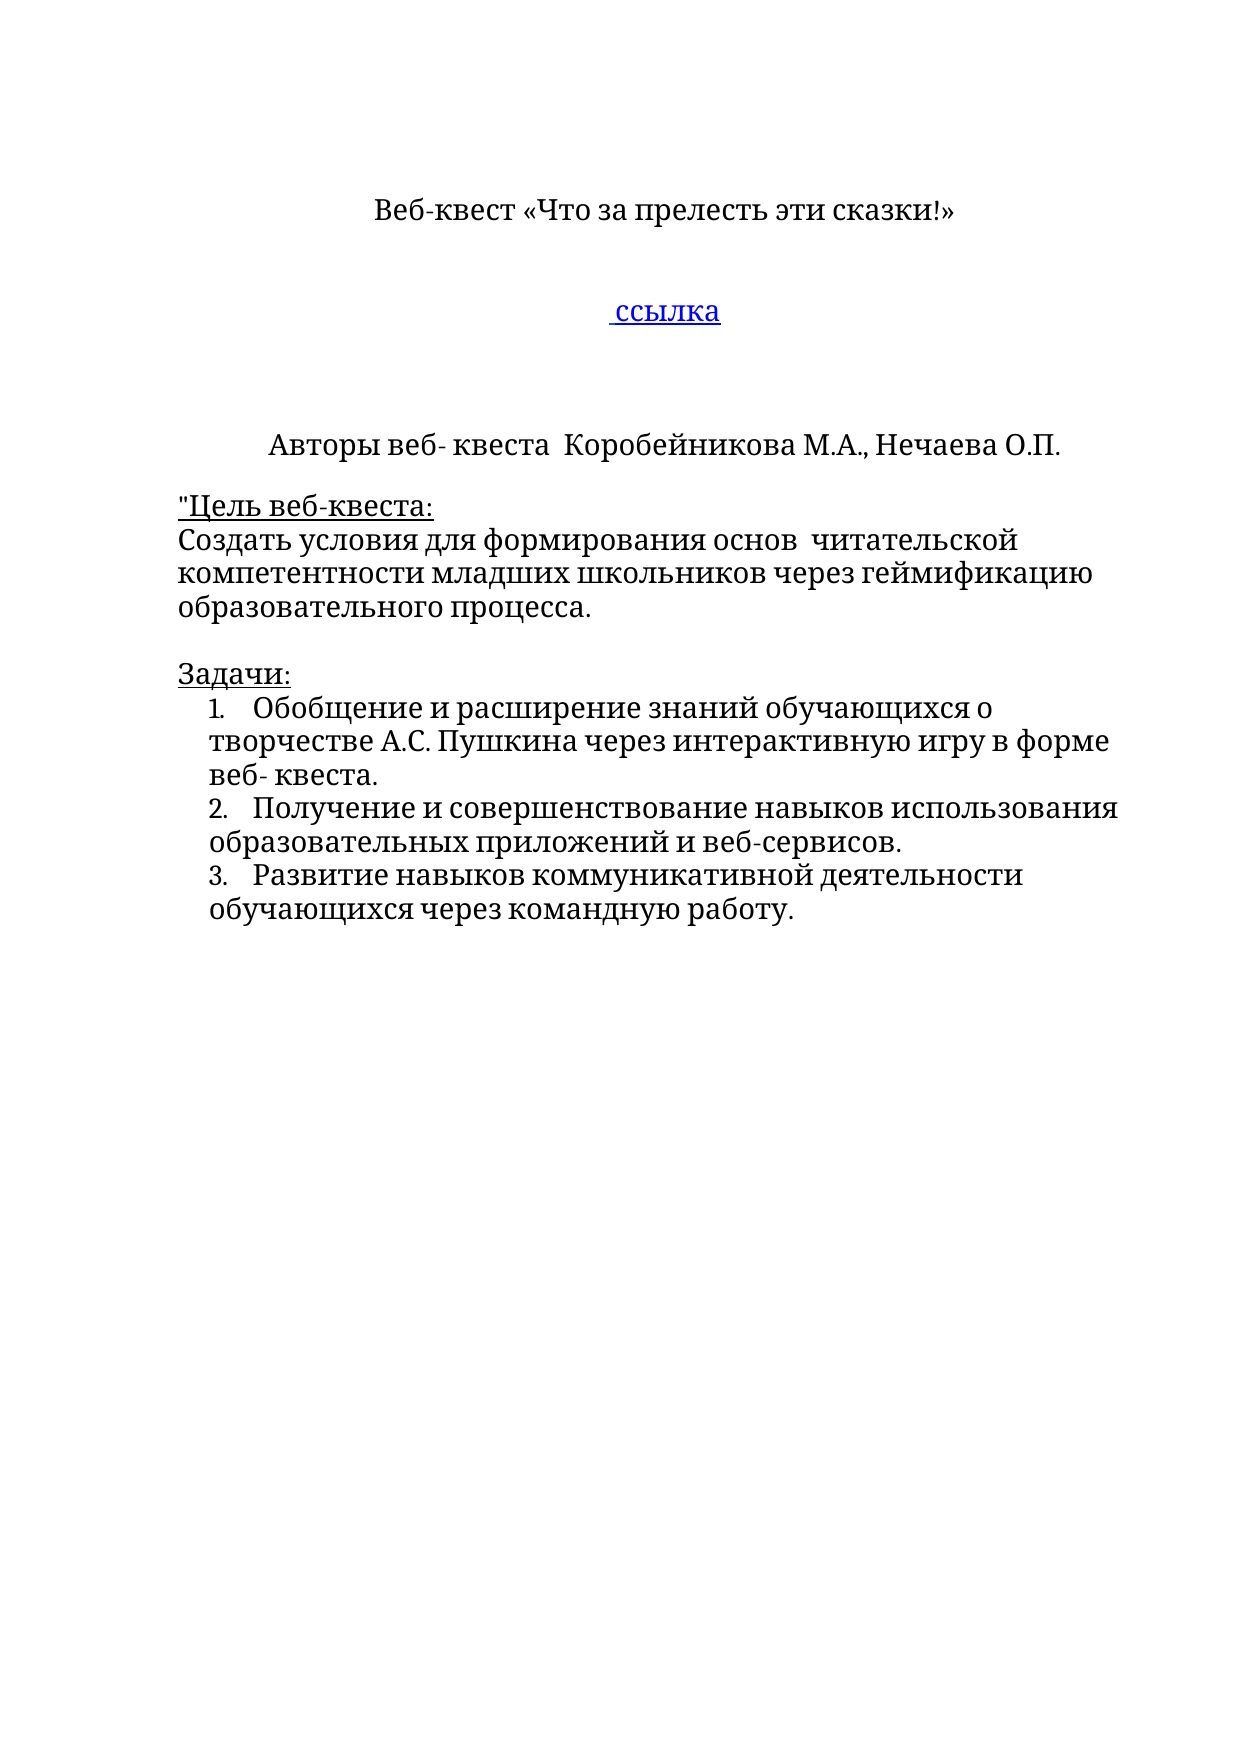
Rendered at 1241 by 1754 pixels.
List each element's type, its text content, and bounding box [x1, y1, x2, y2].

text Задачи: [177, 658, 1152, 692]
list Развитие навыков коммуникативной деятельности обучающихся через командную работу. [208, 859, 1152, 927]
text "Цель веб-квеста: [177, 491, 1152, 524]
text ссылка [177, 295, 1152, 328]
text Авторы веб- квеста Коробейникова М.А., Нечаева О.П. [177, 429, 1152, 462]
text Веб-квест «Что за прелесть эти сказки!» [177, 194, 1152, 228]
list Обобщение и расширение знаний обучающихся о творчестве А.С. Пушкина через интерактивную игру в форме веб- квеста. [208, 692, 1152, 792]
text Создать условия для формирования основ читательской компетентности младших школьников через геймификацию образовательного процесса. [177, 524, 1152, 625]
list Получение и совершенствование навыков использования образовательных приложений и веб-сервисов. [208, 792, 1152, 859]
